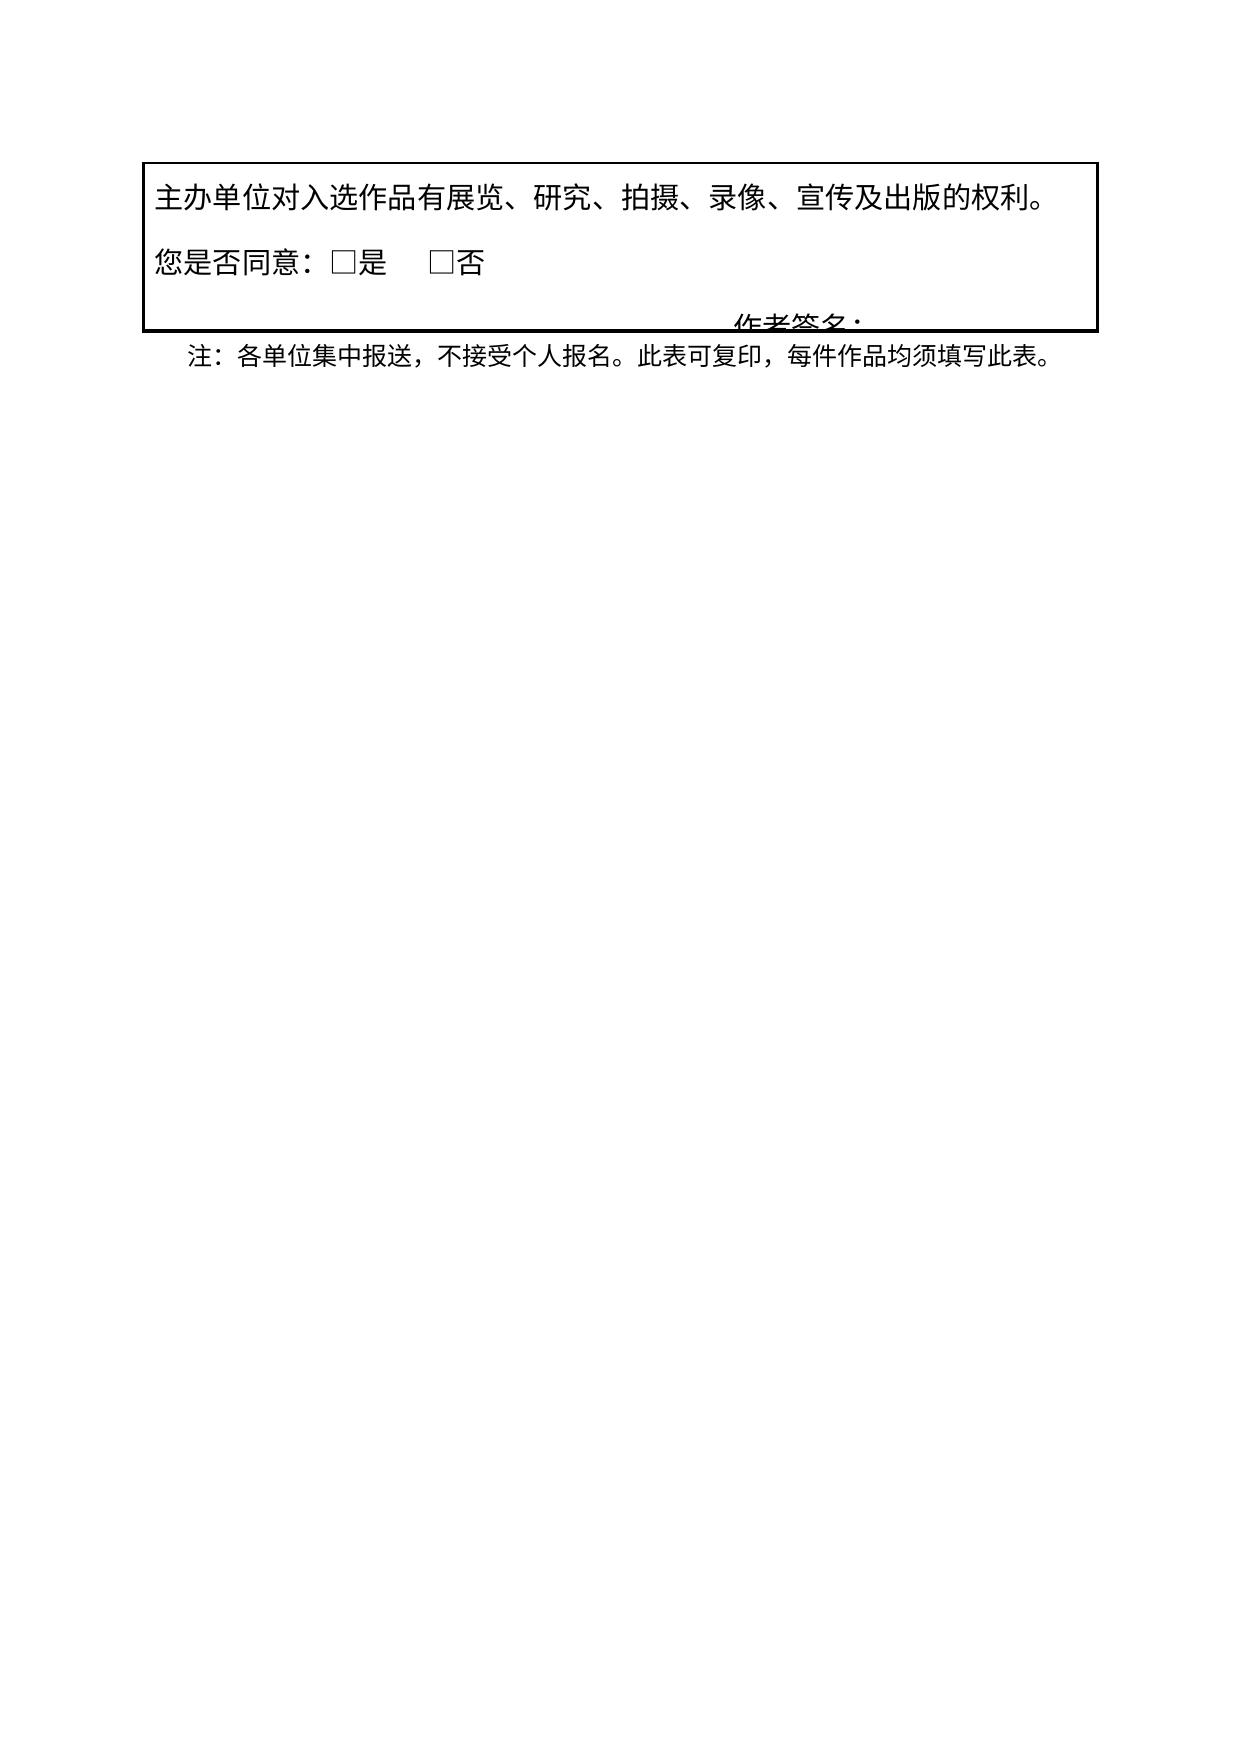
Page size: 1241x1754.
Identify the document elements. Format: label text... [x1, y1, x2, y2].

text 注：各单位集中报送，不接受个人报名。此表可复印，每件作品均须填写此表。 [187, 333, 1053, 374]
table_cell 主办单位对入选作品有展览、研究、拍摄、录像、宣传及出版的权利。 您是否同意：□是 □否 作者签名： 年 月 日 [145, 164, 1096, 329]
